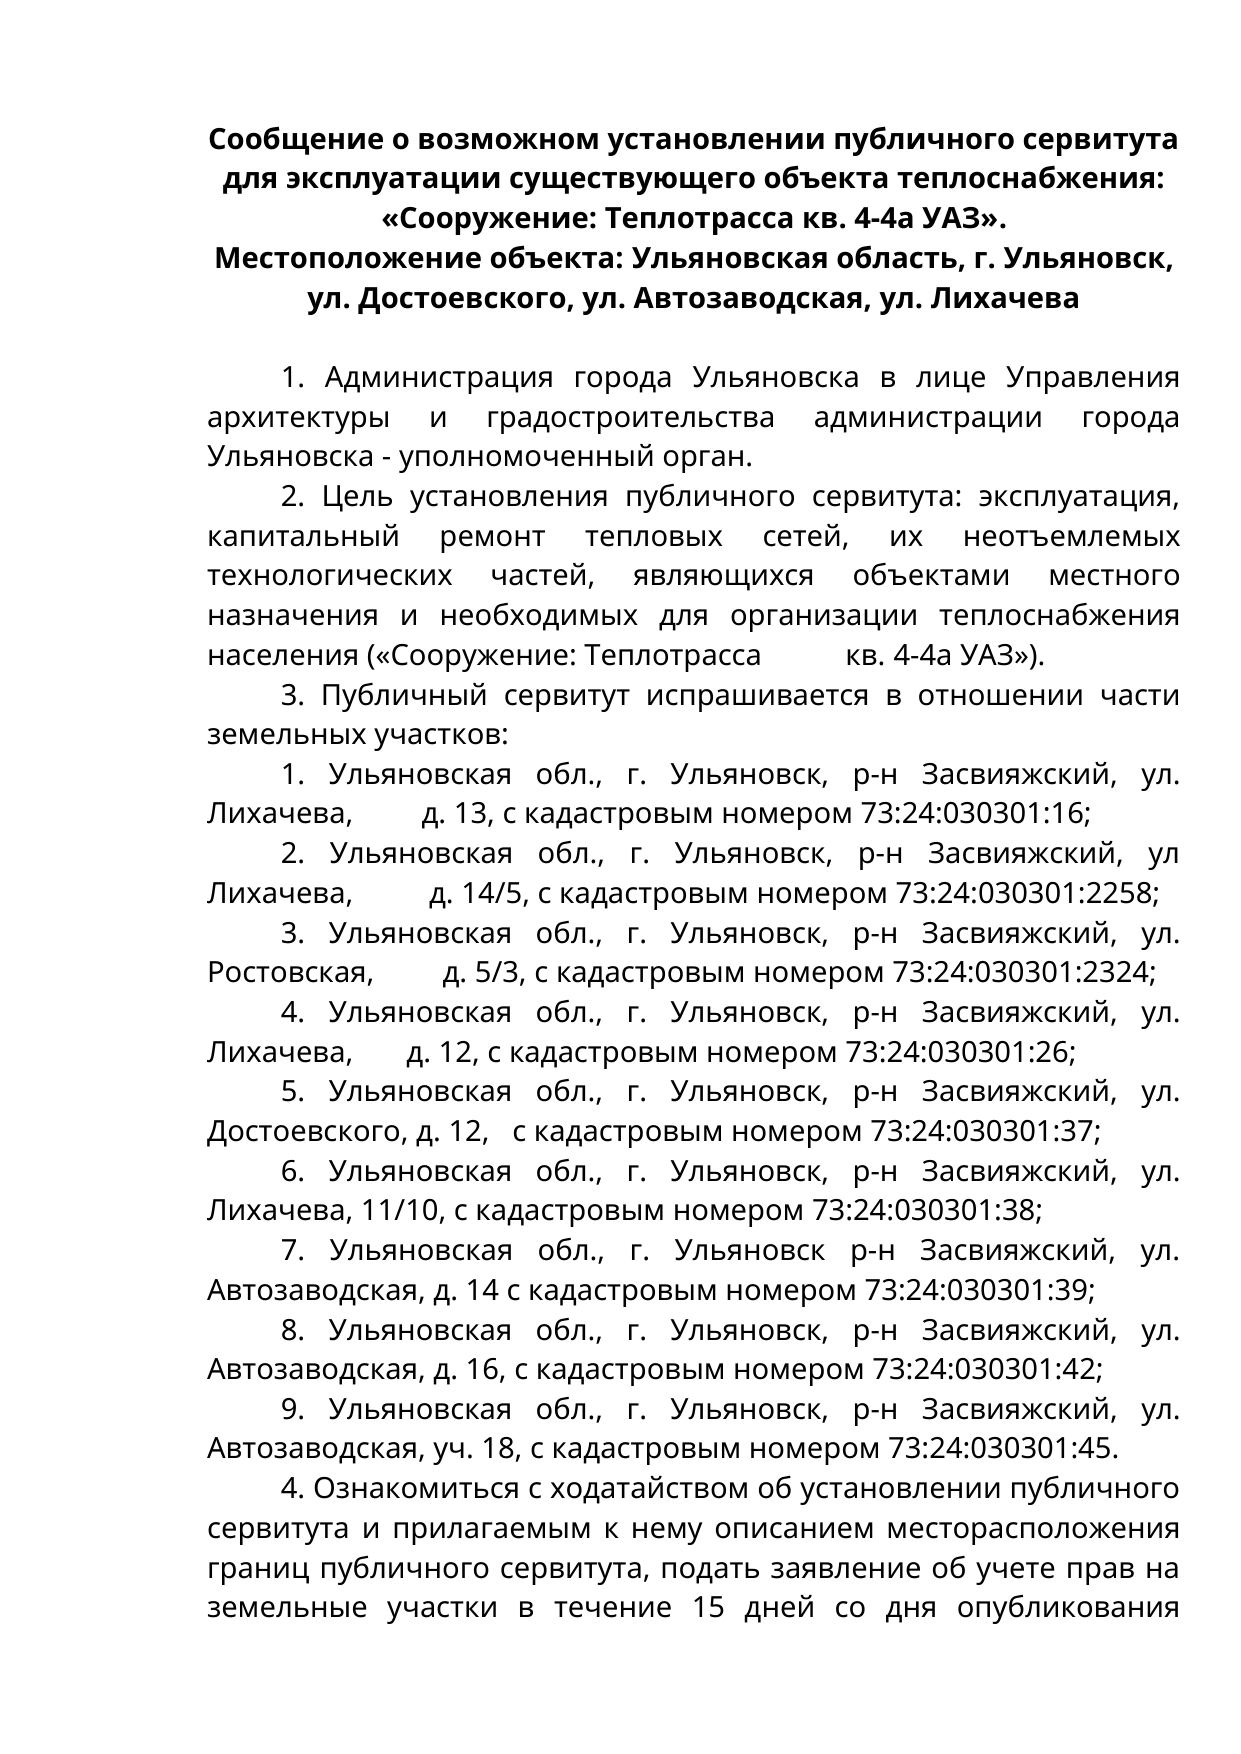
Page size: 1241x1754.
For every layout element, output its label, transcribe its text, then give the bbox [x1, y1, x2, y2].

text 4. Ульяновская обл., г. Ульяновск, р-н Засвияжский, ул. Лихачева, д. 12, с кадастровым номером 73:24:030301:26; [207, 991, 1181, 1071]
text Местоположение объекта: Ульяновская область, г. Ульяновск, ул. Достоевского, ул. Автозаводская, ул. Лихачева [207, 237, 1181, 317]
text 3. Ульяновская обл., г. Ульяновск, р-н Засвияжский, ул. Ростовская, д. 5/3, с кадастровым номером 73:24:030301:2324; [207, 912, 1181, 991]
text 6. Ульяновская обл., г. Ульяновск, р-н Засвияжский, ул. Лихачева, 11/10, с кадастровым номером 73:24:030301:38; [207, 1150, 1181, 1229]
text 2. Ульяновская обл., г. Ульяновск, р-н Засвияжский, ул Лихачева, д. 14/5, с кадастровым номером 73:24:030301:2258; [207, 832, 1181, 912]
text 8. Ульяновская обл., г. Ульяновск, р-н Засвияжский, ул. Автозаводская, д. 16, с кадастровым номером 73:24:030301:42; [207, 1309, 1181, 1388]
text 2. Цель установления публичного сервитута: эксплуатация, капитальный ремонт тепловых сетей, их неотъемлемых технологических частей, являющихся объектами местного назначения и необходимых для организации теплоснабжения населения («Сооружение: Теплотрасса кв. 4-4а УАЗ»). [207, 475, 1181, 674]
text 7. Ульяновская обл., г. Ульяновск р-н Засвияжский, ул. Автозаводская, д. 14 с кадастровым номером 73:24:030301:39; [207, 1229, 1181, 1309]
text «Сооружение: Теплотрасса кв. 4-4а УАЗ». [207, 197, 1181, 237]
text 5. Ульяновская обл., г. Ульяновск, р-н Засвияжский, ул. Достоевского, д. 12, с кадастровым номером 73:24:030301:37; [207, 1071, 1181, 1150]
text 1. Администрация города Ульяновска в лице Управления архитектуры и градостроительства администрации города Ульяновска - уполномоченный орган. [207, 356, 1181, 475]
text 3. Публичный сервитут испрашивается в отношении части земельных участков: [207, 674, 1181, 753]
text Сообщение о возможном установлении публичного сервитута для эксплуатации существующего объекта теплоснабжения: [207, 118, 1181, 197]
text 9. Ульяновская обл., г. Ульяновск, р-н Засвияжский, ул. Автозаводская, уч. 18, с кадастровым номером 73:24:030301:45. [207, 1388, 1181, 1467]
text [207, 1467, 1181, 1626]
text 1. Ульяновская обл., г. Ульяновск, р-н Засвияжский, ул. Лихачева, д. 13, с кадастровым номером 73:24:030301:16; [207, 753, 1181, 832]
